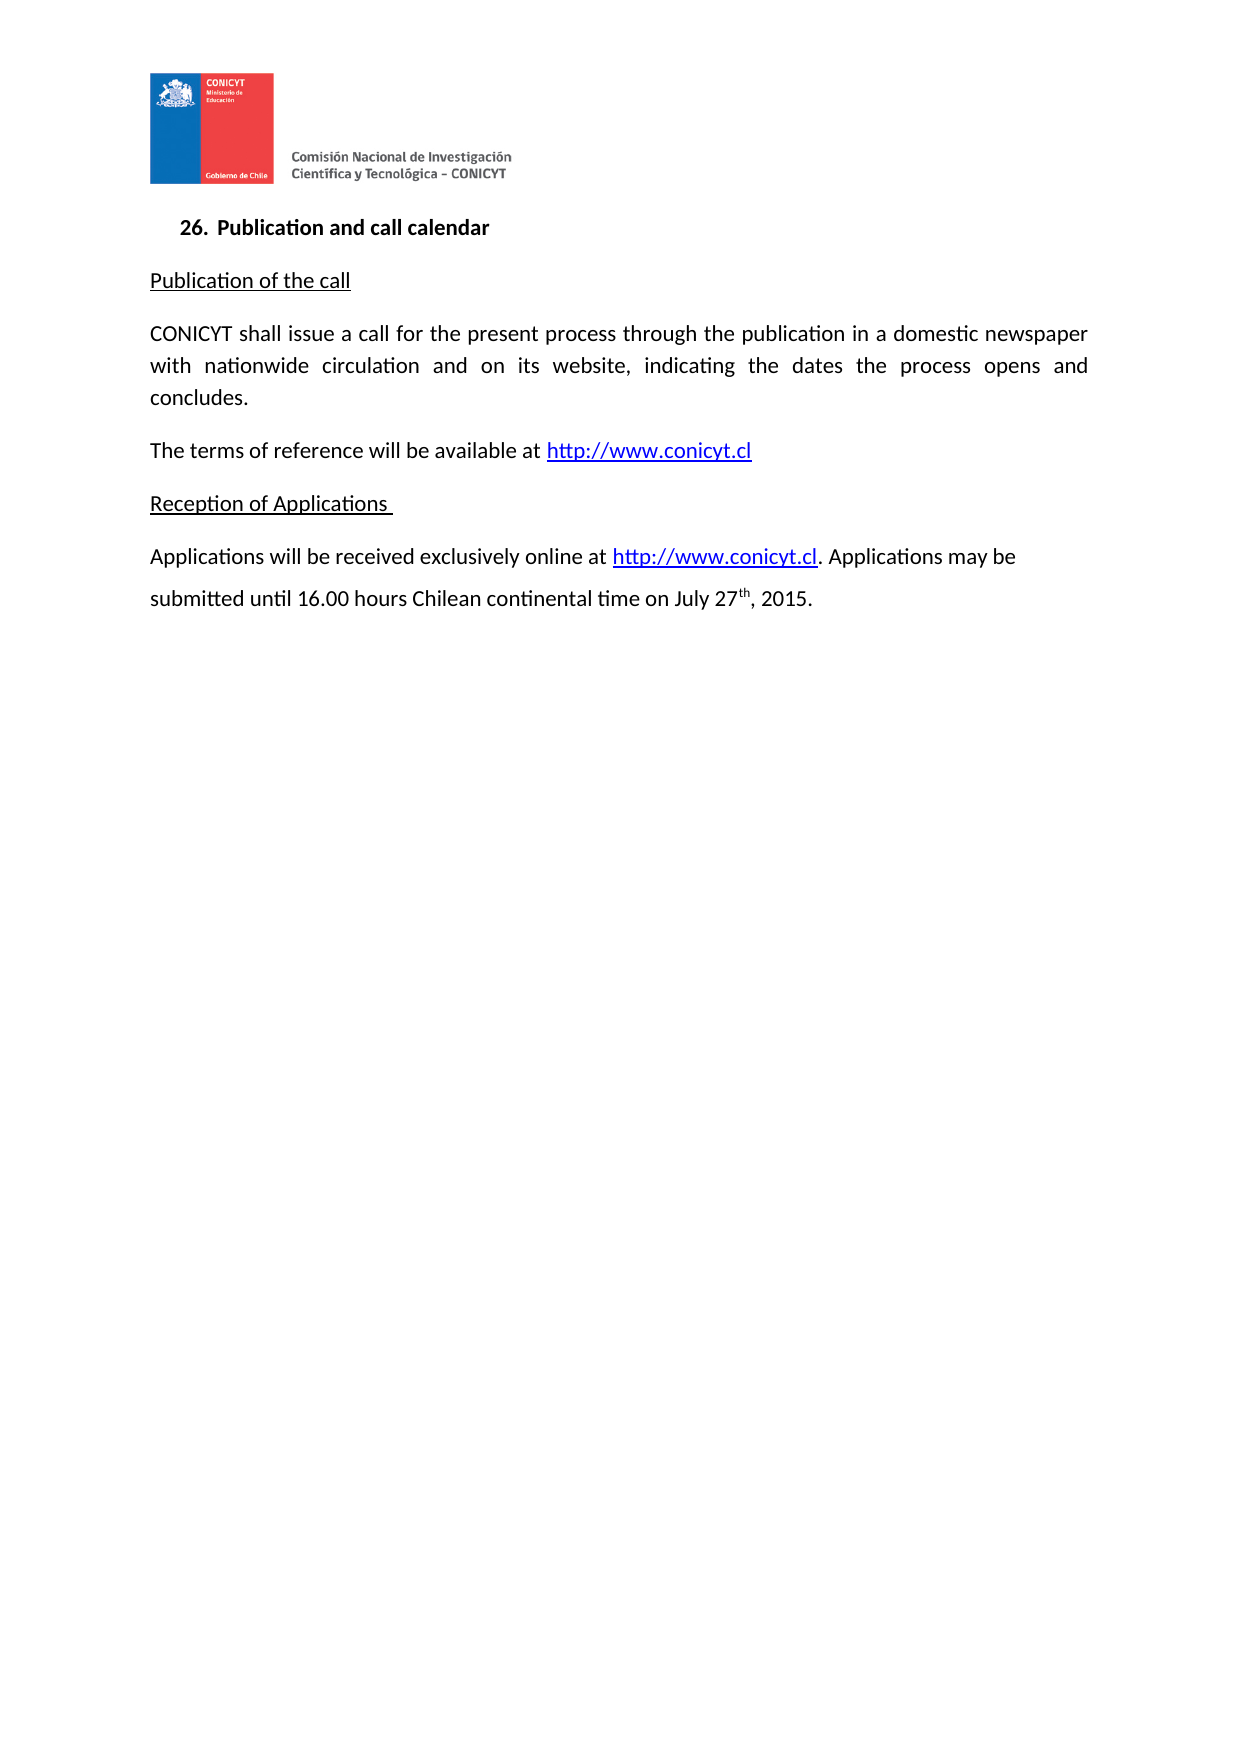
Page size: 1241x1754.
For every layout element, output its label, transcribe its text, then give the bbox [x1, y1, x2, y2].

text CONICYT shall issue a call for the present process through the publication in a domestic newspaper with nationwide circulation and on its website, indicating the dates the process opens and concludes. [150, 319, 1090, 411]
text Reception of Applications [150, 489, 1090, 517]
text Applications will be received exclusively online at http://www.conicyt.cl. Applications may be submitted until 16.00 hours Chilean continental time on July 27th, 2015. [150, 542, 1090, 612]
text The terms of reference will be available at http://www.conicyt.cl [150, 436, 1090, 464]
picture [150, 73, 518, 184]
list Publication and call calendar [179, 213, 1090, 241]
text Publication of the call [150, 266, 1090, 294]
